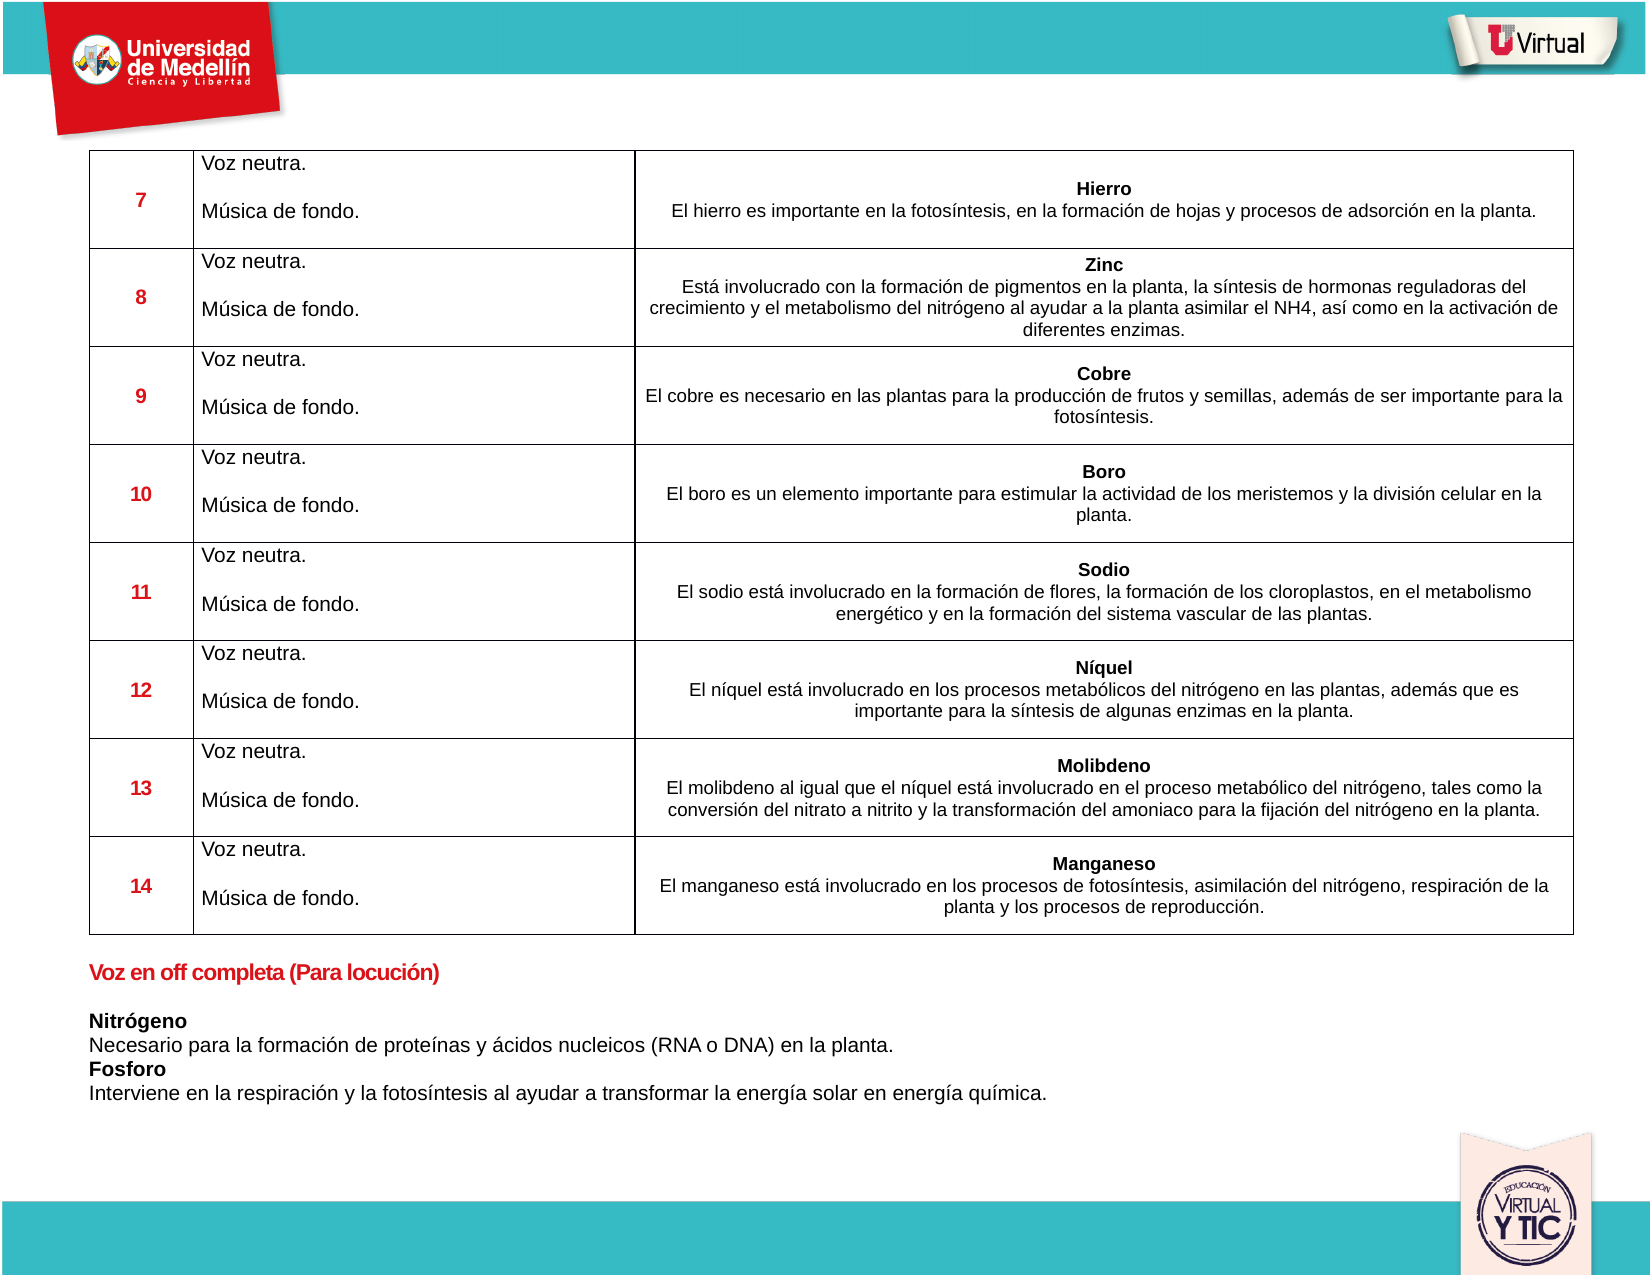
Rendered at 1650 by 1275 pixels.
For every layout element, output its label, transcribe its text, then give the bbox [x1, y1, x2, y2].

text Voz en off completa (Para locución) [89, 959, 1532, 985]
table_cell 12 [90, 641, 193, 738]
table_cell Voz neutra. Música de fondo. [194, 445, 634, 542]
table_cell Zinc Está involucrado con la formación de pigmentos en la planta, la síntesis de hormonas reguladoras del crecimiento y el metabolismo del nitrógeno al ayudar a la planta asimilar el NH4, así como en la activación de diferentes enzimas. [636, 249, 1573, 346]
text Fosforo [89, 1057, 1532, 1081]
table_cell Voz neutra. Música de fondo. [194, 347, 634, 444]
table_cell 11 [90, 543, 193, 640]
table_cell Manganeso El manganeso está involucrado en los procesos de fotosíntesis, asimilación del nitrógeno, respiración de la planta y los procesos de reproducción. [636, 837, 1573, 934]
table_cell Voz neutra. Música de fondo. [194, 249, 634, 346]
table_cell 9 [90, 347, 193, 444]
table_cell Níquel El níquel está involucrado en los procesos metabólicos del nitrógeno en las plantas, además que es importante para la síntesis de algunas enzimas en la planta. [636, 641, 1573, 738]
table_cell 10 [90, 445, 193, 542]
text Nitrógeno [89, 1009, 1532, 1033]
table_cell Cobre El cobre es necesario en las plantas para la producción de frutos y semillas, además de ser importante para la fotosíntesis. [636, 347, 1573, 444]
text Interviene en la respiración y la fotosíntesis al ayudar a transformar la energía solar en energía química. [89, 1081, 1532, 1105]
table_cell 14 [90, 837, 193, 934]
picture [2, 1123, 1650, 1275]
table_cell Voz neutra. Música de fondo. [194, 641, 634, 738]
table_cell Voz neutra. Música de fondo. [194, 739, 634, 836]
table_cell Voz neutra. Música de fondo. [194, 151, 634, 248]
table_cell Hierro El hierro es importante en la fotosíntesis, en la formación de hojas y procesos de adsorción en la planta. [636, 151, 1573, 248]
table_cell 13 [90, 739, 193, 836]
table_cell Molibdeno El molibdeno al igual que el níquel está involucrado en el proceso metabólico del nitrógeno, tales como la conversión del nitrato a nitrito y la transformación del amoniaco para la fijación del nitrógeno en la planta. [636, 739, 1573, 836]
table_cell Voz neutra. Música de fondo. [194, 543, 634, 640]
text Necesario para la formación de proteínas y ácidos nucleicos (RNA o DNA) en la planta. [89, 1033, 1532, 1057]
picture [1, 1, 1646, 143]
table_cell Boro El boro es un elemento importante para estimular la actividad de los meristemos y la división celular en la planta. [636, 445, 1573, 542]
table_cell 8 [90, 249, 193, 346]
table_cell 7 [90, 151, 193, 248]
table_cell Sodio El sodio está involucrado en la formación de flores, la formación de los cloroplastos, en el metabolismo energético y en la formación del sistema vascular de las plantas. [636, 543, 1573, 640]
table_cell Voz neutra. Música de fondo. [194, 837, 634, 934]
